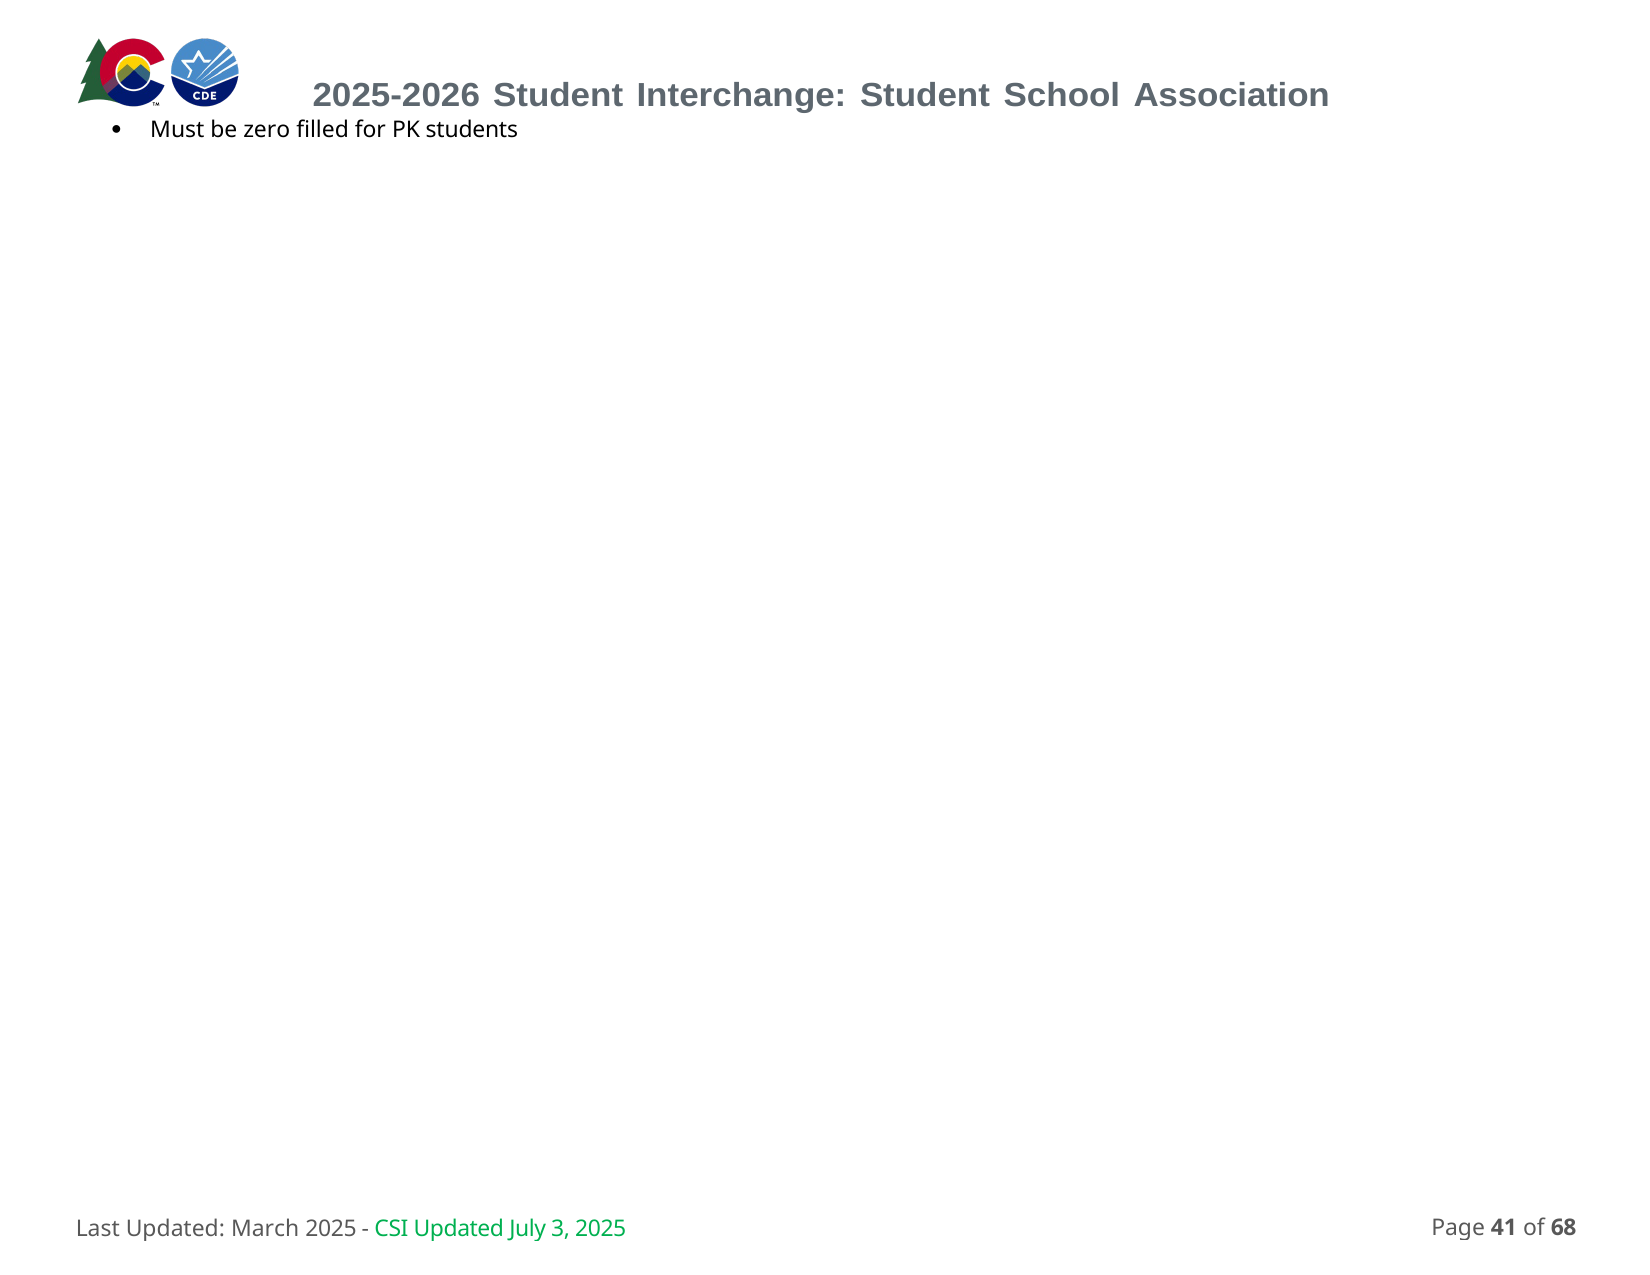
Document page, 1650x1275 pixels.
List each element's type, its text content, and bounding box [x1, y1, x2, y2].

list Must be zero filled for PK students [112, 112, 1612, 144]
picture [77, 37, 239, 107]
